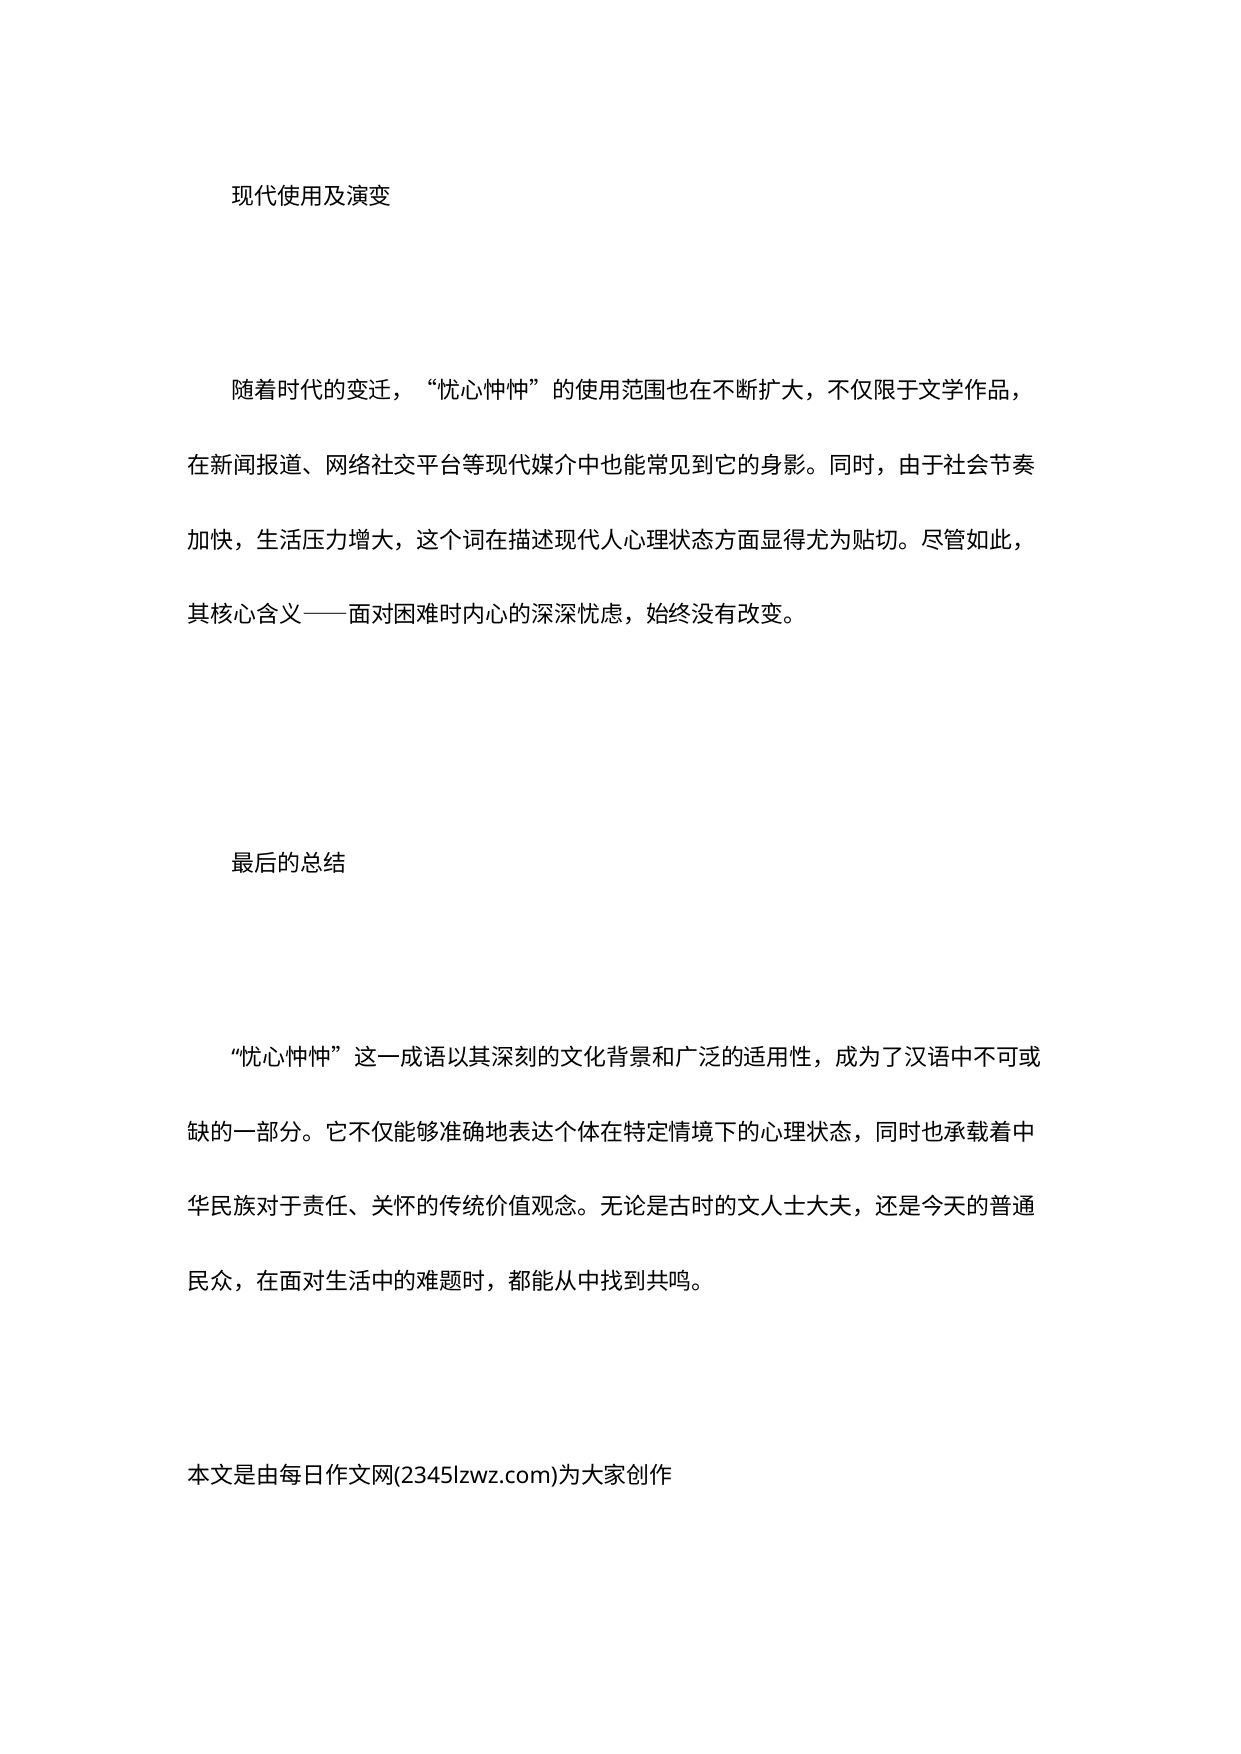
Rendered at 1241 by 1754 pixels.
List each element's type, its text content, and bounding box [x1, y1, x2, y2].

text “忧心忡忡”这一成语以其深刻的文化背景和广泛的适用性，成为了汉语中不可或缺的一部分。它不仅能够准确地表达个体在特定情境下的心理状态，同时也承载着中华民族对于责任、关怀的传统价值观念。无论是古时的文人士大夫，还是今天的普通民众，在面对生活中的难题时，都能从中找到共鸣。 [187, 1023, 1053, 1312]
text 最后的总结 [187, 828, 1053, 893]
text 本文是由每日作文网(2345lzwz.com)为大家创作 [187, 1441, 1053, 1506]
text 现代使用及演变 [187, 162, 1053, 227]
text 随着时代的变迁，“忧心忡忡”的使用范围也在不断扩大，不仅限于文学作品，在新闻报道、网络社交平台等现代媒介中也能常见到它的身影。同时，由于社会节奏加快，生活压力增大，这个词在描述现代人心理状态方面显得尤为贴切。尽管如此，其核心含义——面对困难时内心的深深忧虑，始终没有改变。 [187, 356, 1053, 645]
